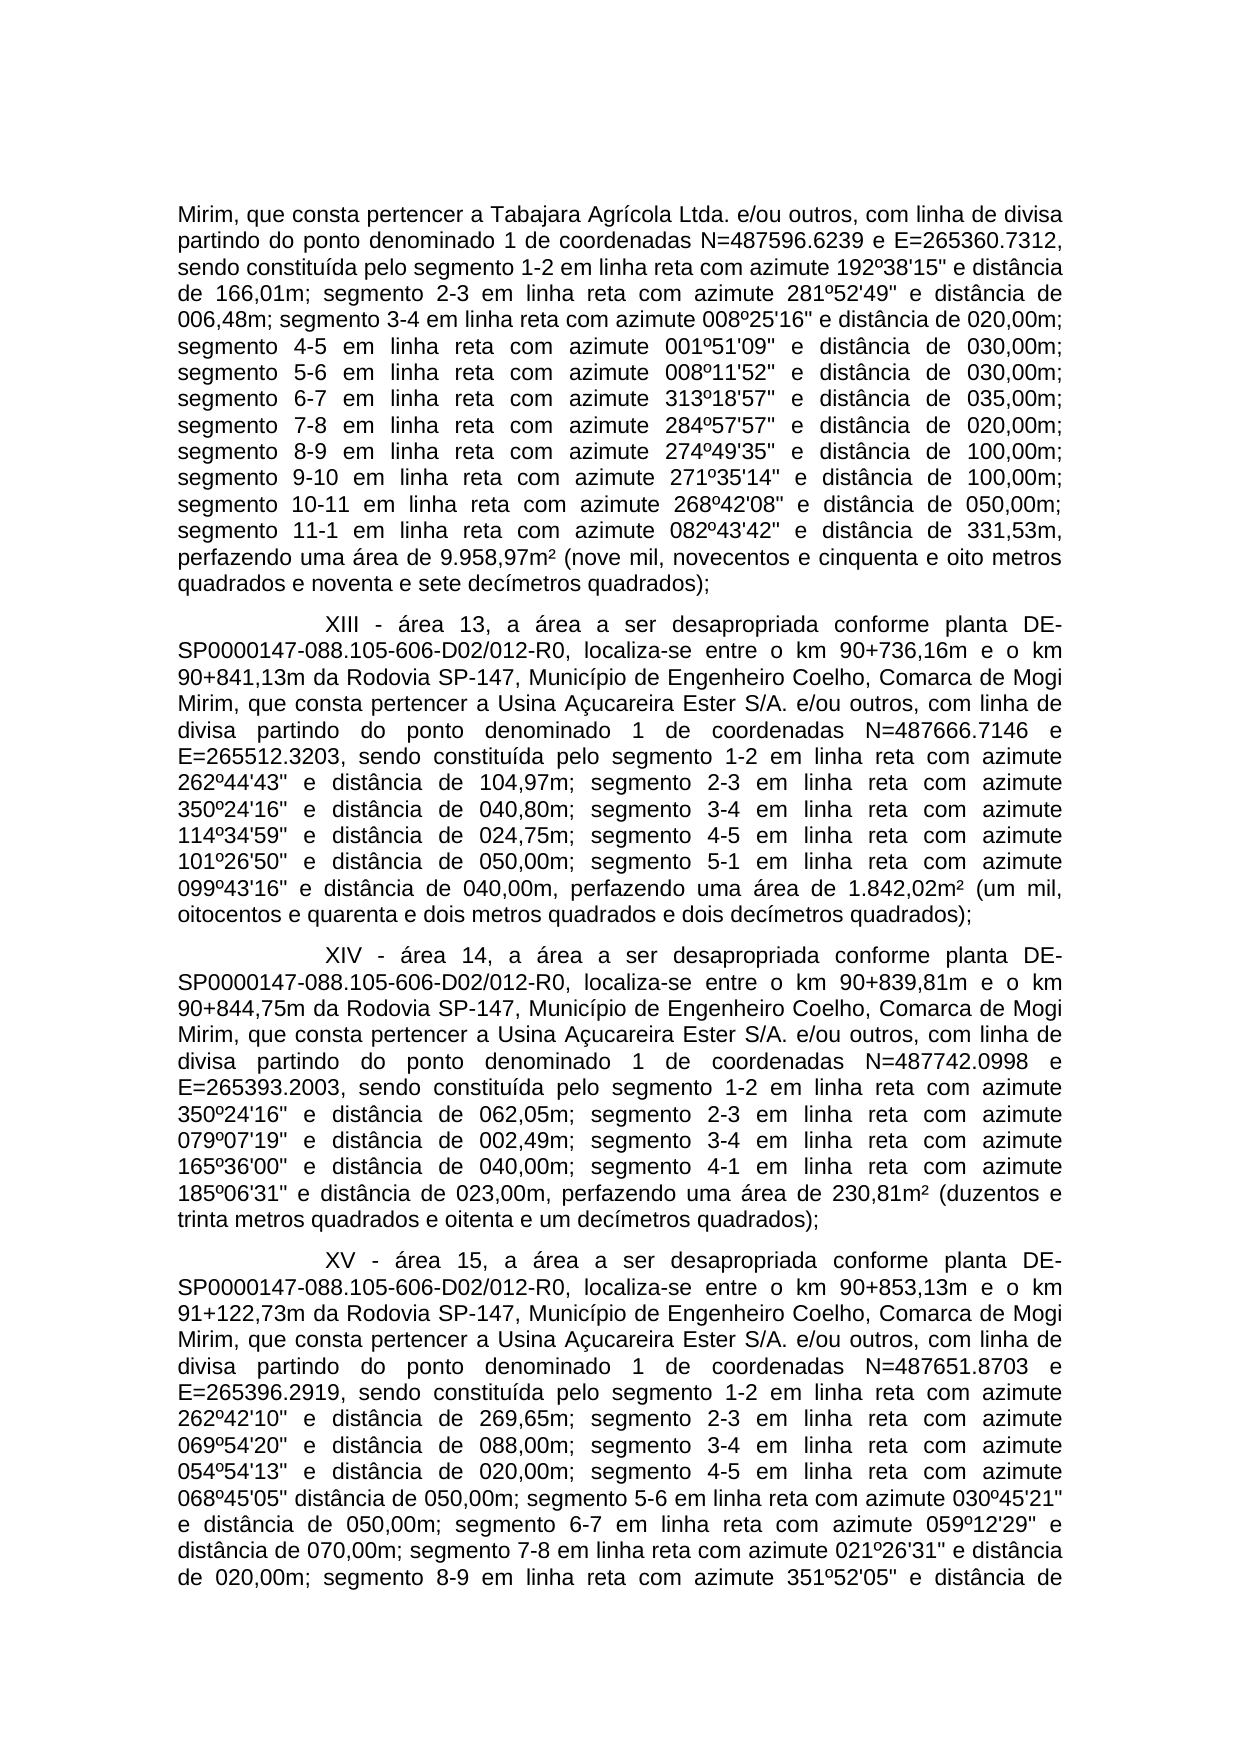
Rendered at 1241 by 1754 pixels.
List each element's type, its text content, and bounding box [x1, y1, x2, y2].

text XIII - área 13, a área a ser desapropriada conforme planta DE-SP0000147-088.105-606-D02/012-R0, localiza-se entre o km 90+736,16m e o km 90+841,13m da Rodovia SP-147, Município de Engenheiro Coelho, Comarca de Mogi Mirim, que consta pertencer a Usina Açucareira Ester S/A. e/ou outros, com linha de divisa partindo do ponto denominado 1 de coordenadas N=487666.7146 e E=265512.3203, sendo constituída pelo segmento 1-2 em linha reta com azimute 262º44'43" e distância de 104,97m; segmento 2-3 em linha reta com azimute 350º24'16" e distância de 040,80m; segmento 3-4 em linha reta com azimute 114º34'59" e distância de 024,75m; segmento 4-5 em linha reta com azimute 101º26'50" e distância de 050,00m; segmento 5-1 em linha reta com azimute 099º43'16" e distância de 040,00m, perfazendo uma área de 1.842,02m² (um mil, oitocentos e quarenta e dois metros quadrados e dois decímetros quadrados); [177, 611, 1063, 927]
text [177, 1247, 1063, 1590]
text XIV - área 14, a área a ser desapropriada conforme planta DE-SP0000147-088.105-606-D02/012-R0, localiza-se entre o km 90+839,81m e o km 90+844,75m da Rodovia SP-147, Município de Engenheiro Coelho, Comarca de Mogi Mirim, que consta pertencer a Usina Açucareira Ester S/A. e/ou outros, com linha de divisa partindo do ponto denominado 1 de coordenadas N=487742.0998 e E=265393.2003, sendo constituída pelo segmento 1-2 em linha reta com azimute 350º24'16" e distância de 062,05m; segmento 2-3 em linha reta com azimute 079º07'19" e distância de 002,49m; segmento 3-4 em linha reta com azimute 165º36'00" e distância de 040,00m; segmento 4-1 em linha reta com azimute 185º06'31" e distância de 023,00m, perfazendo uma área de 230,81m² (duzentos e trinta metros quadrados e oitenta e um decímetros quadrados); [177, 942, 1063, 1232]
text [177, 201, 1063, 596]
